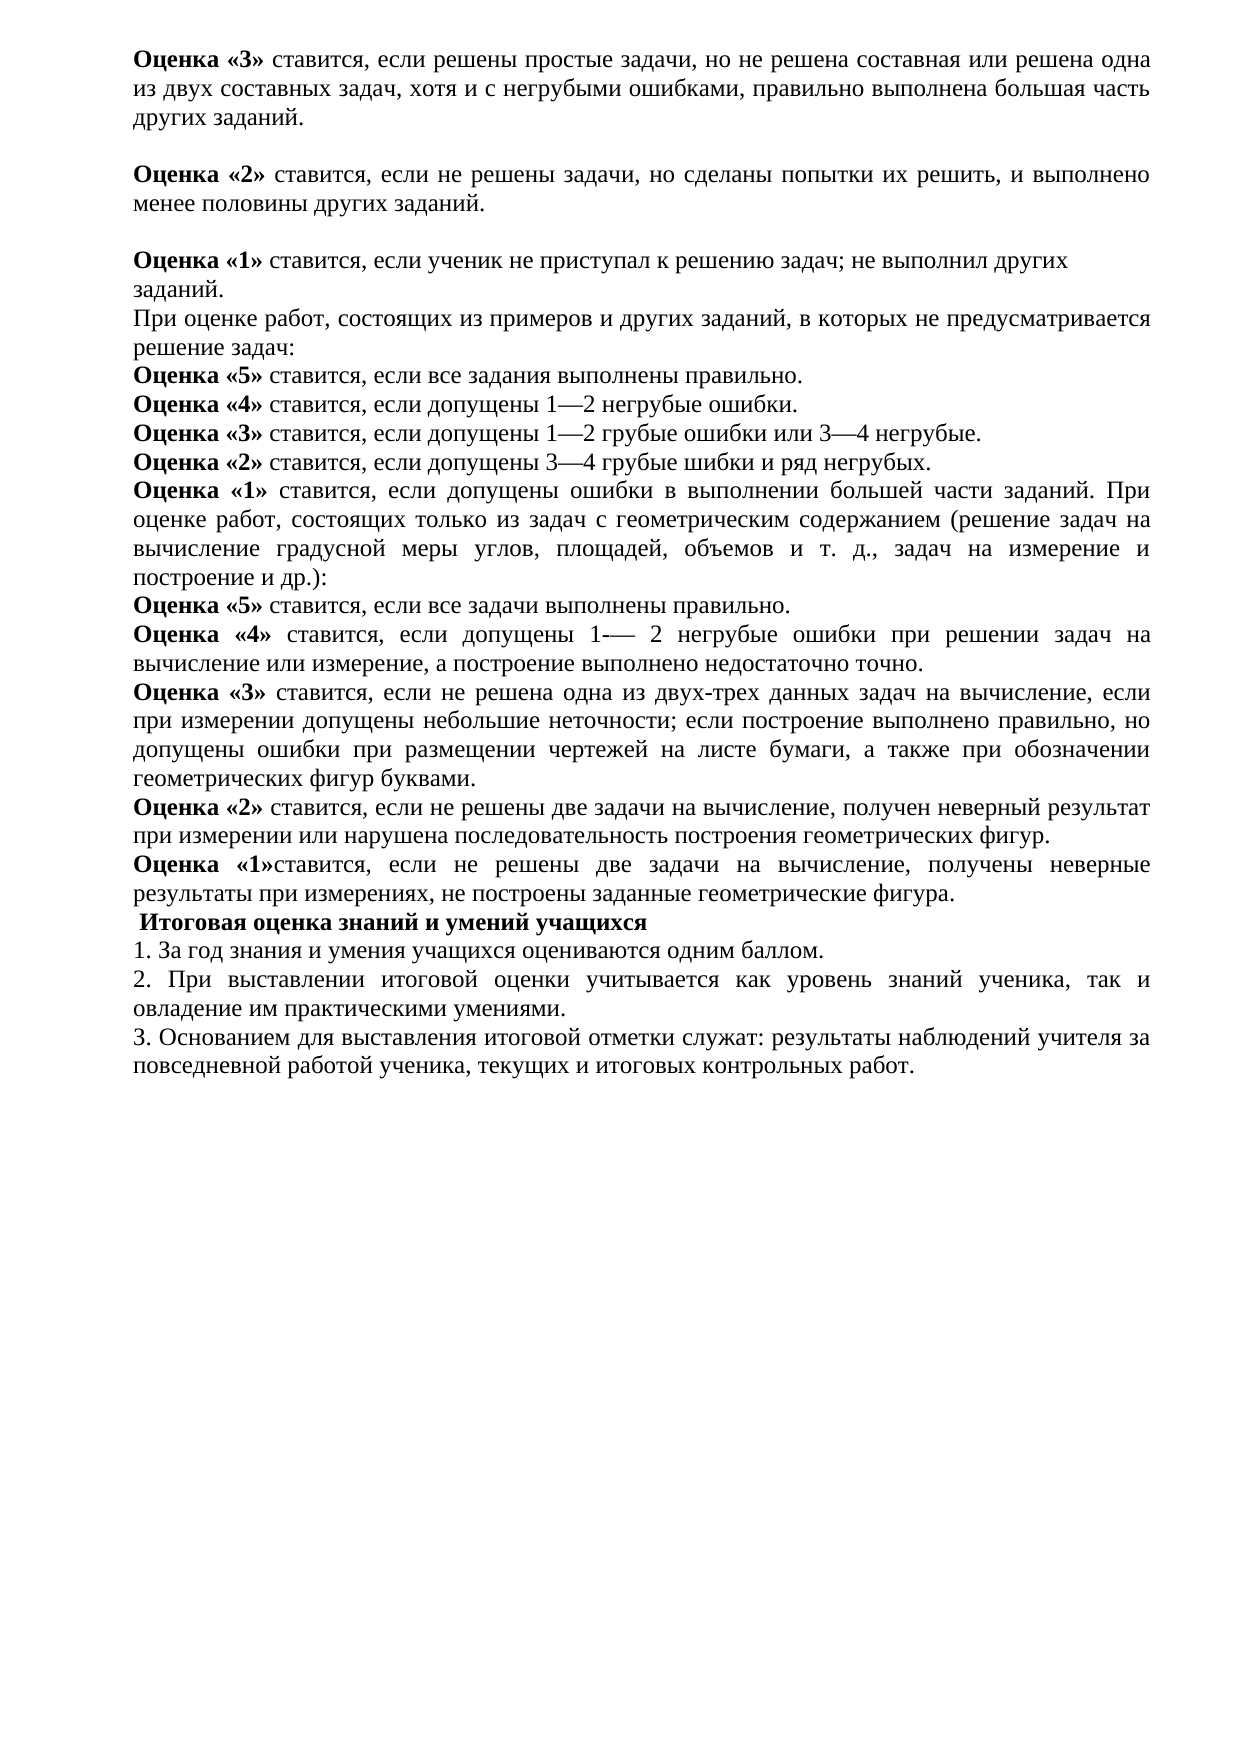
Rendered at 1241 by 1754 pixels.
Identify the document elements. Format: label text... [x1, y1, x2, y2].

text Оценка «5» ставится, если все задачи выполнены правильно. [133, 591, 1152, 619]
text При оценке работ, состоящих из примеров и других заданий, в которых не предусматривается решение задач: [133, 303, 1152, 361]
text Оценка «5» ставится, если все задания выполнены правильно. [133, 361, 1152, 389]
text Оценка «3» ставится, если решены простые задачи, но не решена составная или решена одна из двух составных задач, хотя и с негрубыми ошибками, правильно выполнена большая часть других заданий. [133, 44, 1152, 131]
text Оценка «2» ставится, если не решены задачи, но сделаны попытки их решить, и выполнено менее половины других заданий. [133, 159, 1152, 217]
text Оценка «2» ставится, если не решены две задачи на вычисление, получен неверный результат при измерении или нарушена последовательность построения геометрических фигур. [133, 792, 1152, 849]
text 1. За год знания и умения учащихся оцениваются одним баллом. [133, 936, 1152, 964]
text 2. При выставлении итоговой оценки учитывается как уровень знаний ученика, так и овладение им практическими умениями. [133, 964, 1152, 1022]
text Оценка «3» ставится, если допущены 1—2 грубые ошибки или 3—4 негрубые. [133, 418, 1152, 447]
text заданий. [133, 274, 1152, 303]
text Оценка «4» ставится, если допущены 1-— 2 негрубые ошибки при решении задач на вычисление или измерение, а построение выполнено недостаточно точно. [133, 619, 1152, 677]
text Оценка «4» ставится, если допущены 1—2 негрубые ошибки. [133, 389, 1152, 418]
text Оценка «2» ставится, если допущены 3—4 грубые шибки и ряд негрубых. [133, 447, 1152, 476]
text Оценка «1»ставится, если не решены две задачи на вычисление, получены неверные результаты при измерениях, не построены заданные геометрические фигура. [133, 849, 1152, 907]
text Итоговая оценка знаний и умений учащихся [133, 907, 1152, 936]
text Оценка «1» ставится, если ученик не приступал к решению задач; не выполнил других [133, 246, 1152, 274]
text З. Основанием для выставления итоговой отметки служат: результаты наблюдений учителя за повседневной работой ученика, текущих и итоговых контрольных работ. [133, 1022, 1152, 1079]
text Оценка «3» ставится, если не решена одна из двух-трех данных задач на вычисление, если при измерении допущены небольшие неточности; если построение выполнено правильно, но допущены ошибки при размещении чертежей на листе бумаги, а также при обозначении геометрических фигур буквами. [133, 677, 1152, 792]
text Оценка «1» ставится, если допущены ошибки в выполнении большей части заданий. При оценке работ, состоящих только из задач с геометрическим содержанием (решение задач на вычисление градусной меры углов, площадей, объемов и т. д., задач на измерение и построение и др.): [133, 476, 1152, 591]
